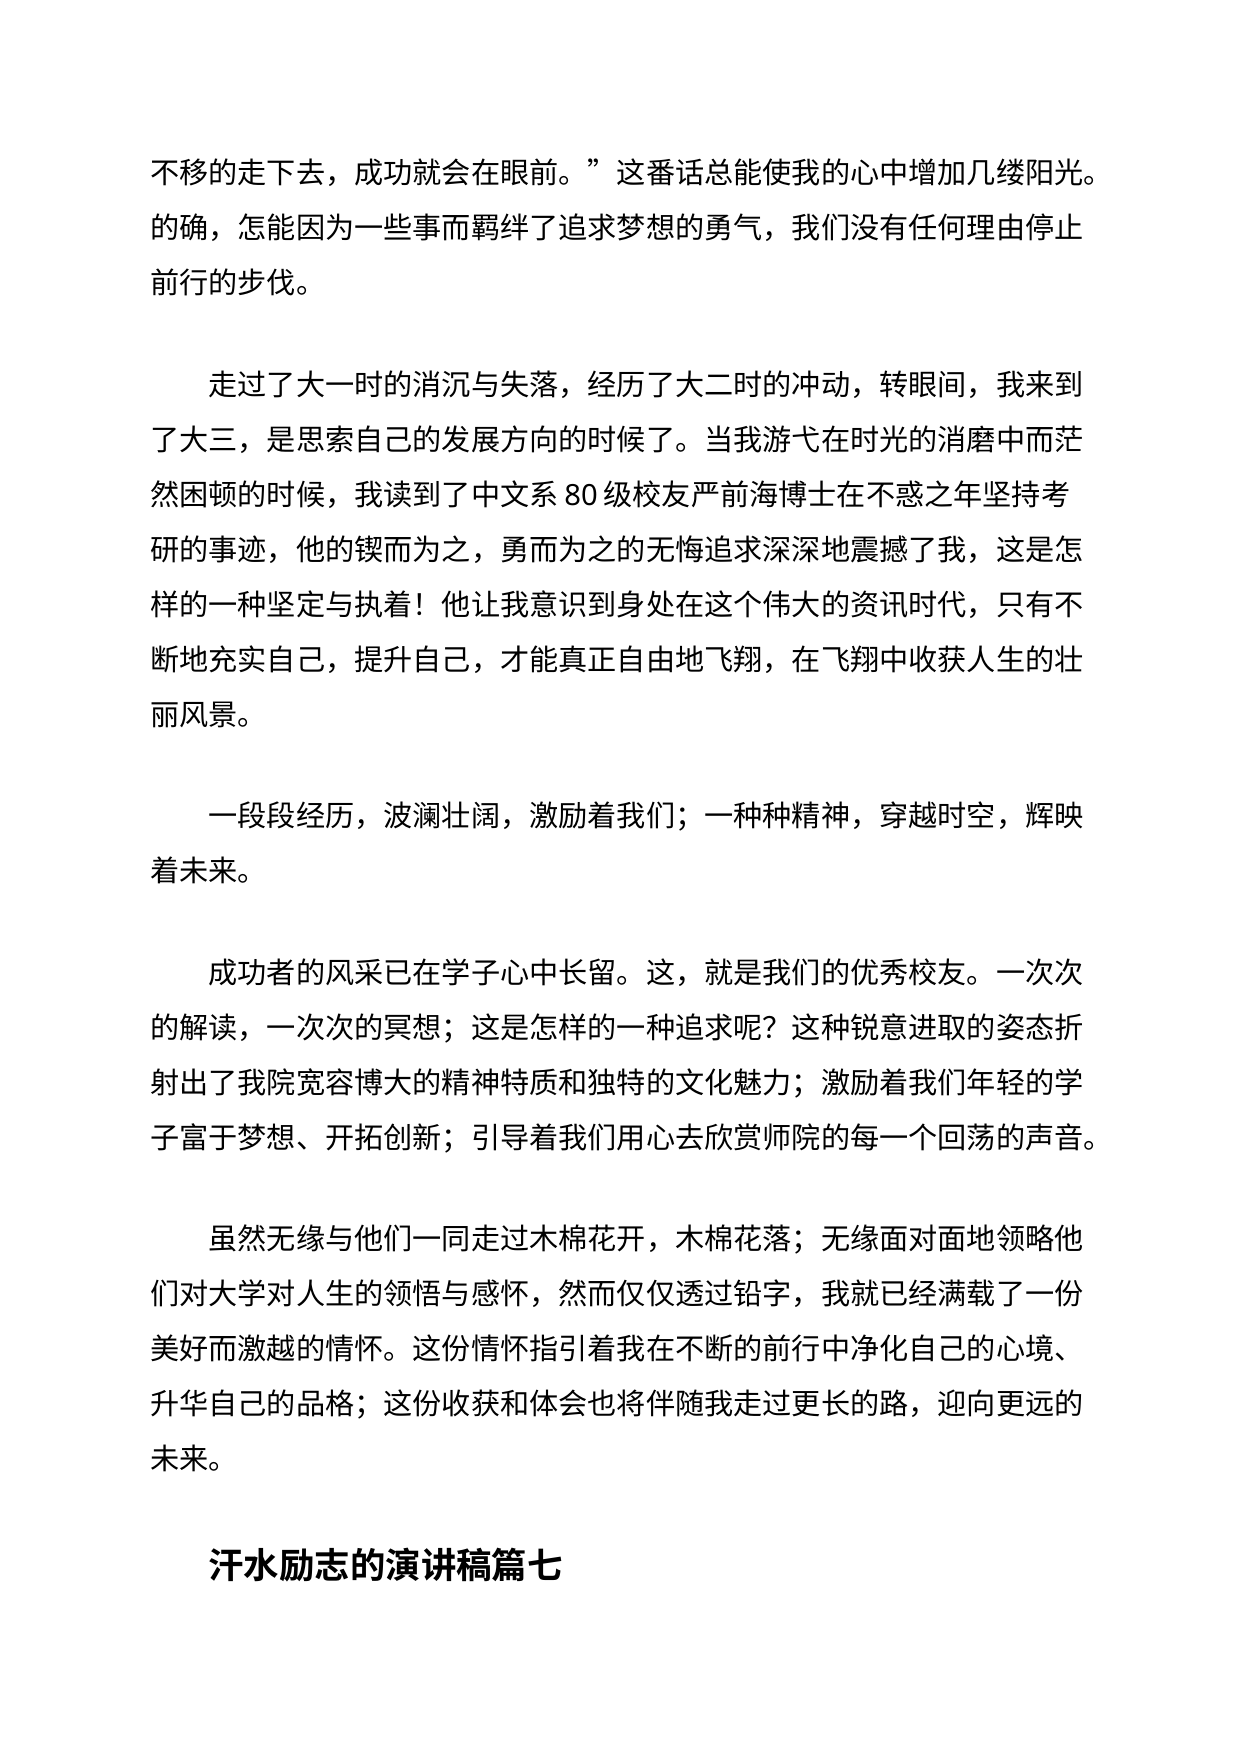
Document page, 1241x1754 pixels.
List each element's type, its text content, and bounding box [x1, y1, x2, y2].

text 虽然无缘与他们一同走过木棉花开，木棉花落；无缘面对面地领略他们对大学对人生的领悟与感怀，然而仅仅透过铅字，我就已经满载了一份美好而激越的情怀。这份情怀指引着我在不断的前行中净化自己的心境、升华自己的品格；这份收获和体会也将伴随我走过更长的路，迎向更远的未来。 [150, 1216, 1090, 1478]
text 汗水励志的演讲稿篇七 [150, 1537, 1090, 1588]
text 走过了大一时的消沉与失落，经历了大二时的冲动，转眼间，我来到了大三，是思索自己的发展方向的时候了。当我游弋在时光的消磨中而茫然困顿的时候，我读到了中文系80级校友严前海博士在不惑之年坚持考研的事迹，他的锲而为之，勇而为之的无悔追求深深地震撼了我，这是怎样的一种坚定与执着！他让我意识到身处在这个伟大的资讯时代，只有不断地充实自己，提升自己，才能真正自由地飞翔，在飞翔中收获人生的壮丽风景。 [150, 362, 1090, 733]
text 成功者的风采已在学子心中长留。这，就是我们的优秀校友。一次次的解读，一次次的冥想；这是怎样的一种追求呢？这种锐意进取的姿态折射出了我院宽容博大的精神特质和独特的文化魅力；激励着我们年轻的学子富于梦想、开拓创新；引导着我们用心去欣赏师院的每一个回荡的声音。 [150, 949, 1090, 1156]
text 一段段经历，波澜壮阔，激励着我们；一种种精神，穿越时空，辉映着未来。 [150, 793, 1090, 890]
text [150, 150, 1090, 302]
